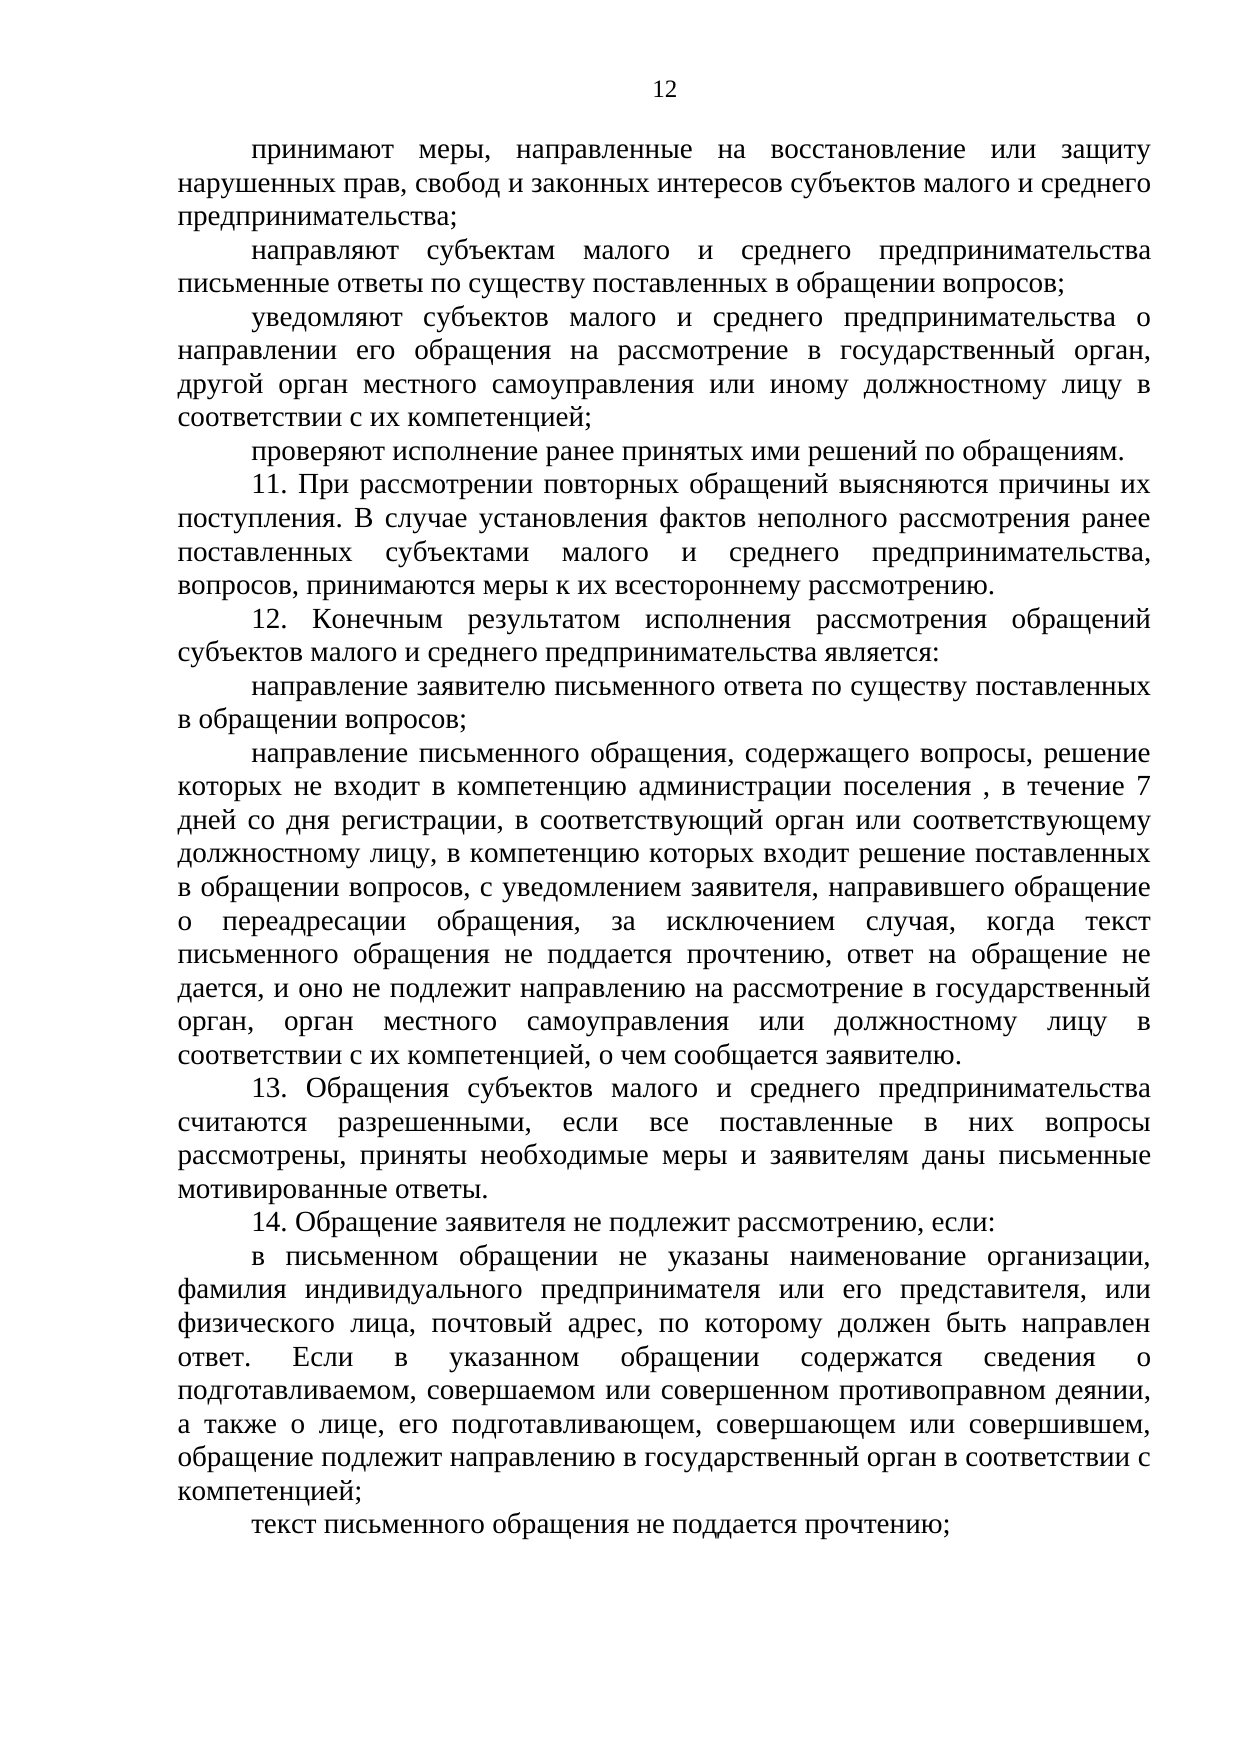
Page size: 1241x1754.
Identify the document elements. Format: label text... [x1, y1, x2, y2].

text 11. При рассмотрении повторных обращений выясняются причины их поступления. В случае установления фактов неполного рассмотрения ранее поставленных субъектами малого и среднего предпринимательства, вопросов, принимаются меры к их всестороннему рассмотрению. [177, 467, 1152, 601]
text принимают меры, направленные на восстановление или защиту нарушенных прав, свобод и законных интересов субъектов малого и среднего предпринимательства; [177, 131, 1152, 232]
text уведомляют субъектов малого и среднего предпринимательства о направлении его обращения на рассмотрение в государственный орган, другой орган местного самоуправления или иному должностному лицу в соответствии с их компетенцией; [177, 299, 1152, 433]
text 12. Конечным результатом исполнения рассмотрения обращений субъектов малого и среднего предпринимательства является: [177, 601, 1152, 668]
text направление заявителю письменного ответа по существу поставленных в обращении вопросов; [177, 668, 1152, 735]
text текст письменного обращения не поддается прочтению; [177, 1506, 1152, 1540]
text 14. Обращение заявителя не подлежит рассмотрению, если: [177, 1204, 1152, 1238]
text в письменном обращении не указаны наименование организации, фамилия индивидуального предпринимателя или его представителя, или физического лица, почтовый адрес, по которому должен быть направлен ответ. Если в указанном обращении содержатся сведения о подготавливаемом, совершаемом или совершенном противоправном деянии, а также о лице, его подготавливающем, совершающем или совершившем, обращение подлежит направлению в государственный орган в соответствии с компетенцией; [177, 1238, 1152, 1506]
text направляют субъектам малого и среднего предпринимательства письменные ответы по существу поставленных в обращении вопросов; [177, 232, 1152, 299]
text 13. Обращения субъектов малого и среднего предпринимательства считаются разрешенными, если все поставленные в них вопросы рассмотрены, приняты необходимые меры и заявителям даны письменные мотивированные ответы. [177, 1070, 1152, 1204]
text направление письменного обращения, содержащего вопросы, решение которых не входит в компетенцию администрации поселения , в течение 7 дней со дня регистрации, в соответствующий орган или соответствующему должностному лицу, в компетенцию которых входит решение поставленных в обращении вопросов, с уведомлением заявителя, направившего обращение о переадресации обращения, за исключением случая, когда текст письменного обращения не поддается прочтению, ответ на обращение не дается, и оно не подлежит направлению на рассмотрение в государственный орган, орган местного самоуправления или должностному лицу в соответствии с их компетенцией, о чем сообщается заявителю. [177, 735, 1152, 1070]
text проверяют исполнение ранее принятых ими решений по обращениям. [177, 433, 1152, 467]
